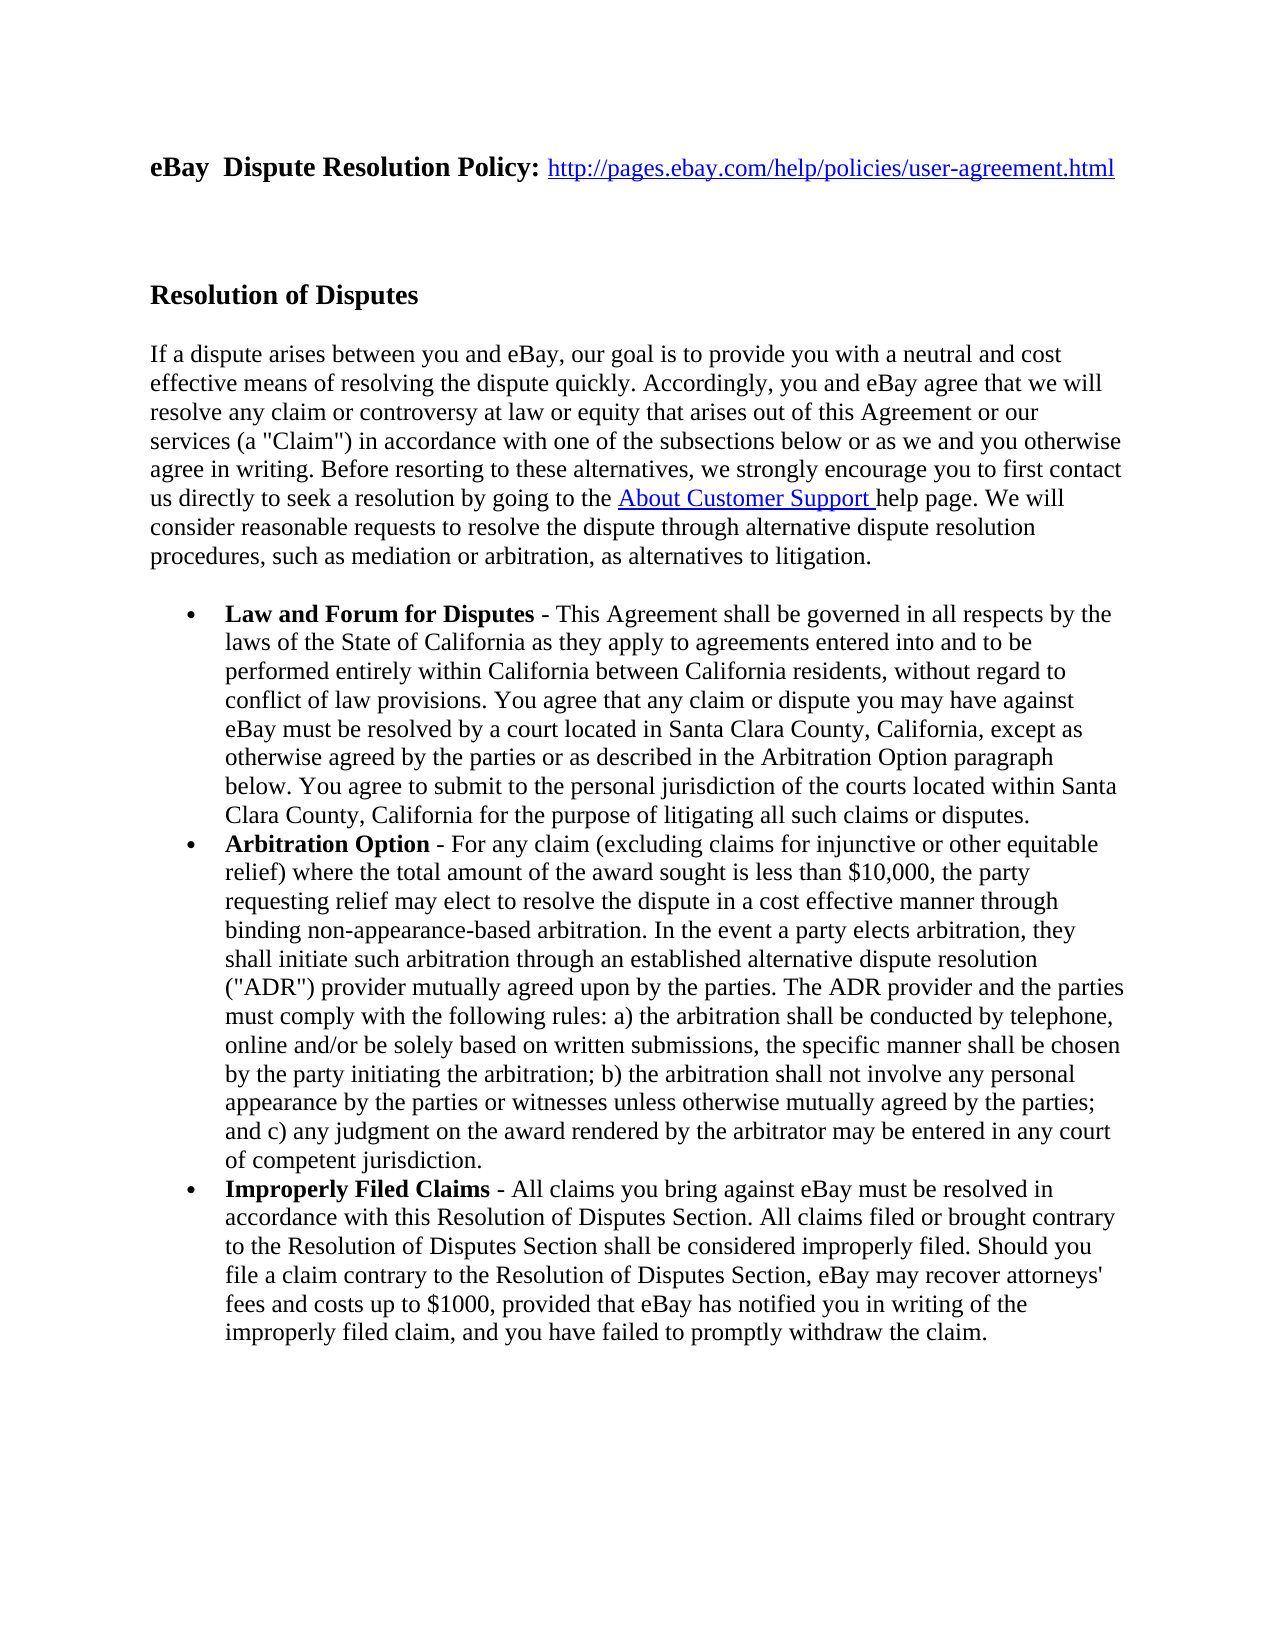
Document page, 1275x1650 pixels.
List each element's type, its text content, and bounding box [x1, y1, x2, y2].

list Law and Forum for Disputes - This Agreement shall be governed in all respects by the laws of the State of California as they apply to agreements entered into and to be performed entirely within California between California residents, without regard to conflict of law provisions. You agree that any claim or dispute you may have against eBay must be resolved by a court located in Santa Clara County, California, except as otherwise agreed by the parties or as described in the Arbitration Option paragraph below. You agree to submit to the personal jurisdiction of the courts located within Santa Clara County, California for the purpose of litigating all such claims or disputes. [187, 599, 1125, 829]
list Arbitration Option - For any claim (excluding claims for injunctive or other equitable relief) where the total amount of the award sought is less than $10,000, the party requesting relief may elect to resolve the dispute in a cost effective manner through binding non-appearance-based arbitration. In the event a party elects arbitration, they shall initiate such arbitration through an established alternative dispute resolution ("ADR") provider mutually agreed upon by the parties. The ADR provider and the parties must comply with the following rules: a) the arbitration shall be conducted by telephone, online and/or be solely based on written submissions, the specific manner shall be chosen by the party initiating the arbitration; b) the arbitration shall not involve any personal appearance by the parties or witnesses unless otherwise mutually agreed by the parties; and c) any judgment on the award rendered by the arbitrator may be entered in any court of competent jurisdiction. [187, 829, 1125, 1174]
list Improperly Filed Claims - All claims you bring against eBay must be resolved in accordance with this Resolution of Disputes Section. All claims filed or brought contrary to the Resolution of Disputes Section shall be considered improperly filed. Should you file a claim contrary to the Resolution of Disputes Section, eBay may recover attorneys' fees and costs up to $1000, provided that eBay has notified you in writing of the improperly filed claim, and you have failed to promptly withdraw the claim. [187, 1174, 1125, 1346]
text eBay Dispute Resolution Policy: http://pages.ebay.com/help/policies/user-agreement.html [150, 150, 1125, 182]
text Resolution of Disputes [150, 278, 1125, 310]
text If a dispute arises between you and eBay, our goal is to provide you with a neutral and cost effective means of resolving the dispute quickly. Accordingly, you and eBay agree that we will resolve any claim or controversy at law or equity that arises out of this Agreement or our services (a "Claim") in accordance with one of the subsections below or as we and you otherwise agree in writing. Before resorting to these alternatives, we strongly encourage you to first contact us directly to seek a resolution by going to the About Customer Support help page. We will consider reasonable requests to resolve the dispute through alternative dispute resolution procedures, such as mediation or arbitration, as alternatives to litigation. [150, 339, 1125, 569]
